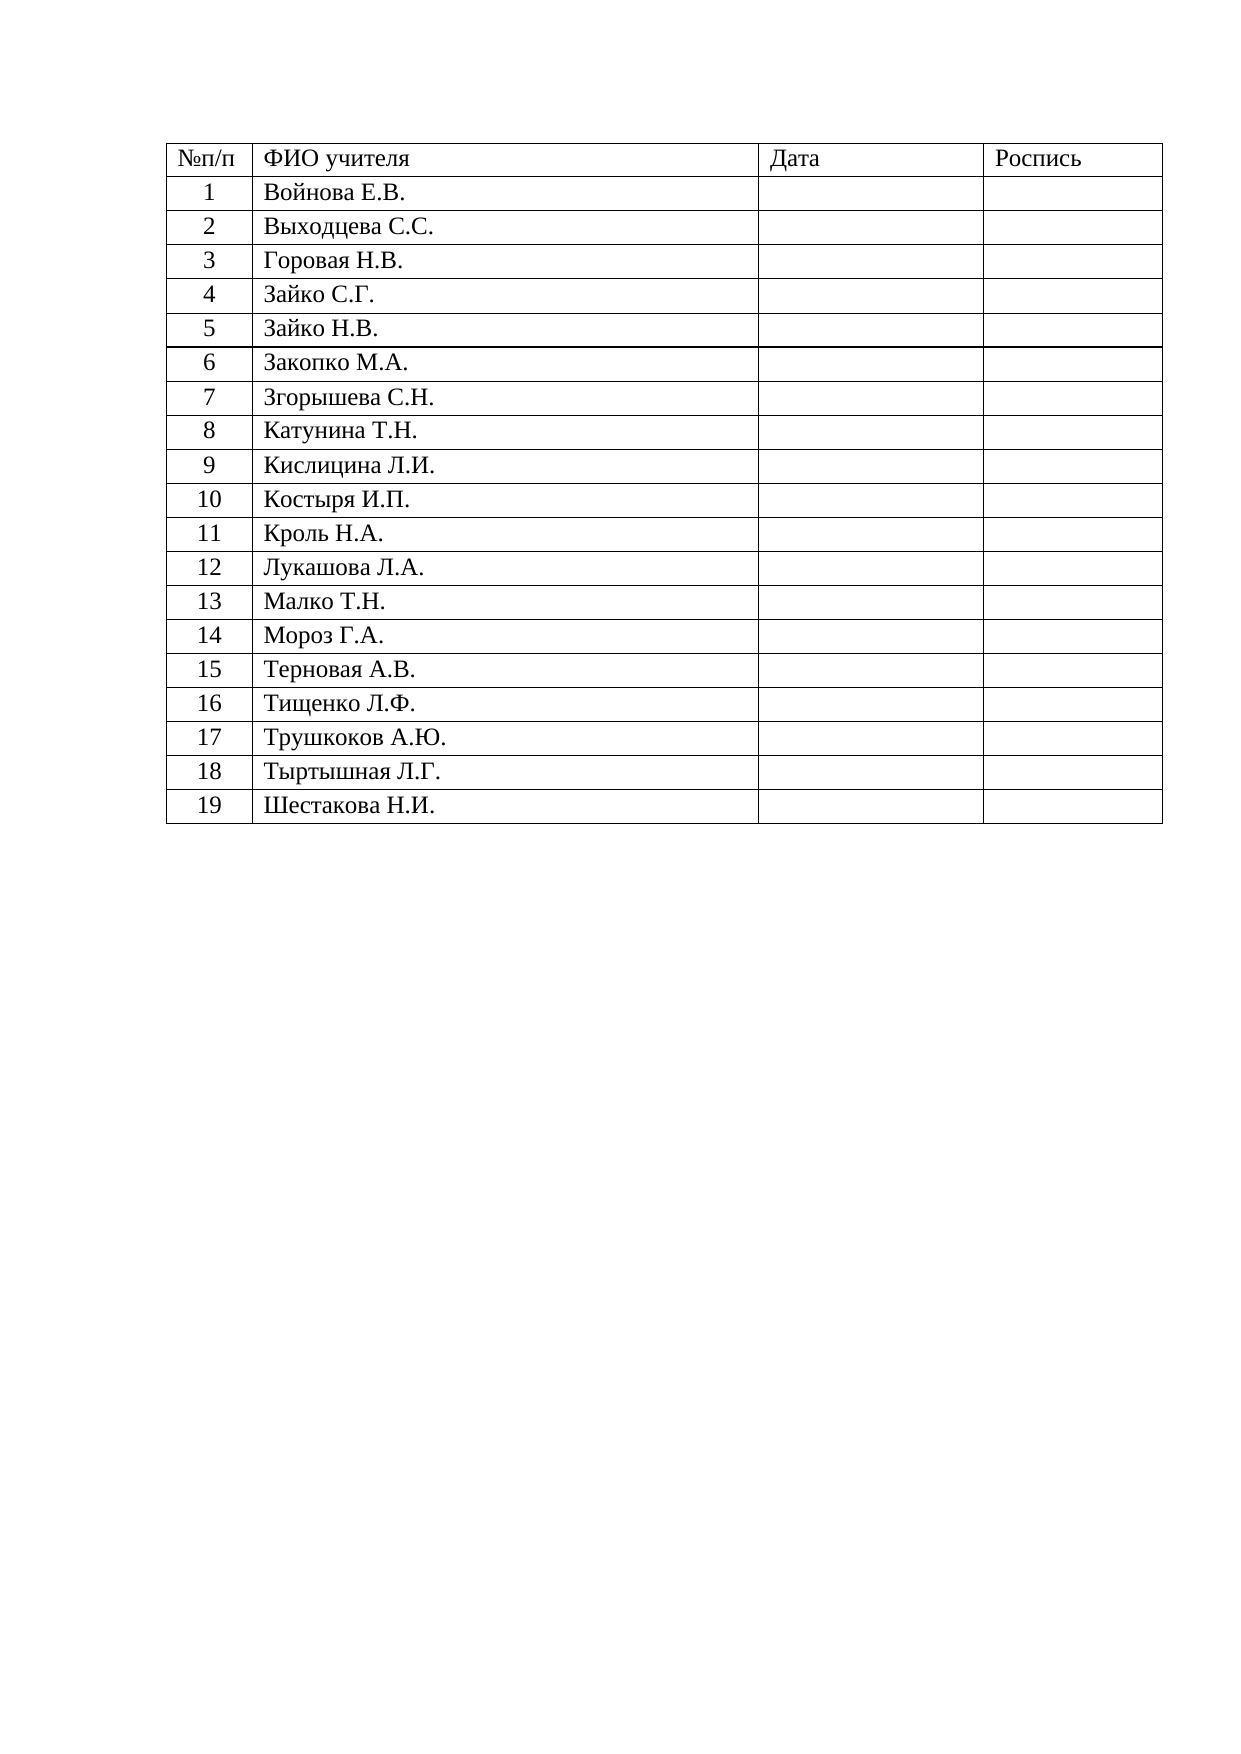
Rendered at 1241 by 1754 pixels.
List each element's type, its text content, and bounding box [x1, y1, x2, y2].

table_cell [984, 518, 1162, 551]
table_cell [984, 620, 1162, 653]
table_cell [759, 211, 983, 244]
table_cell [984, 450, 1162, 483]
table_cell 3 [167, 245, 252, 278]
table_cell 9 [167, 450, 252, 483]
table_cell 12 [167, 552, 252, 585]
table_cell [759, 314, 983, 346]
table_cell [759, 722, 983, 755]
table_cell [759, 552, 983, 585]
table_cell [984, 245, 1162, 278]
table_cell 2 [167, 211, 252, 244]
table_cell Катунина Т.Н. [253, 416, 758, 449]
table_cell 10 [167, 484, 252, 517]
table_cell 7 [167, 382, 252, 414]
table_header Роспись [984, 144, 1162, 176]
table_cell [984, 722, 1162, 755]
table_cell Кислицина Л.И. [253, 450, 758, 483]
table_cell Лукашова Л.А. [253, 552, 758, 585]
table_cell [759, 279, 983, 312]
table_cell Войнова Е.В. [253, 177, 758, 210]
table_cell Шестакова Н.И. [253, 790, 758, 823]
table_cell Выходцева С.С. [253, 211, 758, 244]
table_cell 15 [167, 654, 252, 687]
table_header №п/п [167, 144, 252, 176]
table_cell [759, 416, 983, 449]
table_cell Зайко Н.В. [253, 314, 758, 346]
table_cell Тищенко Л.Ф. [253, 688, 758, 721]
table_cell [984, 654, 1162, 687]
table_cell 4 [167, 279, 252, 312]
table_cell [984, 688, 1162, 721]
table_cell Костыря И.П. [253, 484, 758, 517]
table_cell [984, 756, 1162, 789]
table_cell [759, 450, 983, 483]
table_cell 6 [167, 348, 252, 381]
table_cell 16 [167, 688, 252, 721]
table_cell [984, 416, 1162, 449]
table_cell [759, 688, 983, 721]
table_cell 13 [167, 586, 252, 619]
table_cell [759, 790, 983, 823]
table_cell 17 [167, 722, 252, 755]
table_cell [984, 382, 1162, 414]
table_cell Терновая А.В. [253, 654, 758, 687]
table_cell 1 [167, 177, 252, 210]
table_cell 19 [167, 790, 252, 823]
table_cell 14 [167, 620, 252, 653]
table_cell [984, 552, 1162, 585]
table_cell [984, 279, 1162, 312]
table_cell 5 [167, 314, 252, 346]
table_cell 8 [167, 416, 252, 449]
table_cell [759, 177, 983, 210]
table_cell Кроль Н.А. [253, 518, 758, 551]
table_header ФИО учителя [253, 144, 758, 176]
table_cell Малко Т.Н. [253, 586, 758, 619]
table_cell Згорышева С.Н. [253, 382, 758, 414]
table_cell [984, 314, 1162, 346]
table_cell Зайко С.Г. [253, 279, 758, 312]
table_cell [759, 620, 983, 653]
table_cell [759, 484, 983, 517]
table_cell 18 [167, 756, 252, 789]
table_cell Тыртышная Л.Г. [253, 756, 758, 789]
table_cell [759, 245, 983, 278]
table_cell [759, 348, 983, 381]
table_cell [759, 518, 983, 551]
table_cell [759, 756, 983, 789]
table_cell [984, 790, 1162, 823]
table_cell [984, 586, 1162, 619]
table_cell 11 [167, 518, 252, 551]
table_cell [984, 348, 1162, 381]
table_cell [984, 177, 1162, 210]
table_cell [984, 211, 1162, 244]
table_cell Закопко М.А. [253, 348, 758, 381]
table_cell Мороз Г.А. [253, 620, 758, 653]
table_cell [759, 586, 983, 619]
table_cell Горовая Н.В. [253, 245, 758, 278]
table_cell [759, 654, 983, 687]
table_cell [759, 382, 983, 414]
table_cell Трушкоков А.Ю. [253, 722, 758, 755]
table_header Дата [759, 144, 983, 176]
table_cell [984, 484, 1162, 517]
